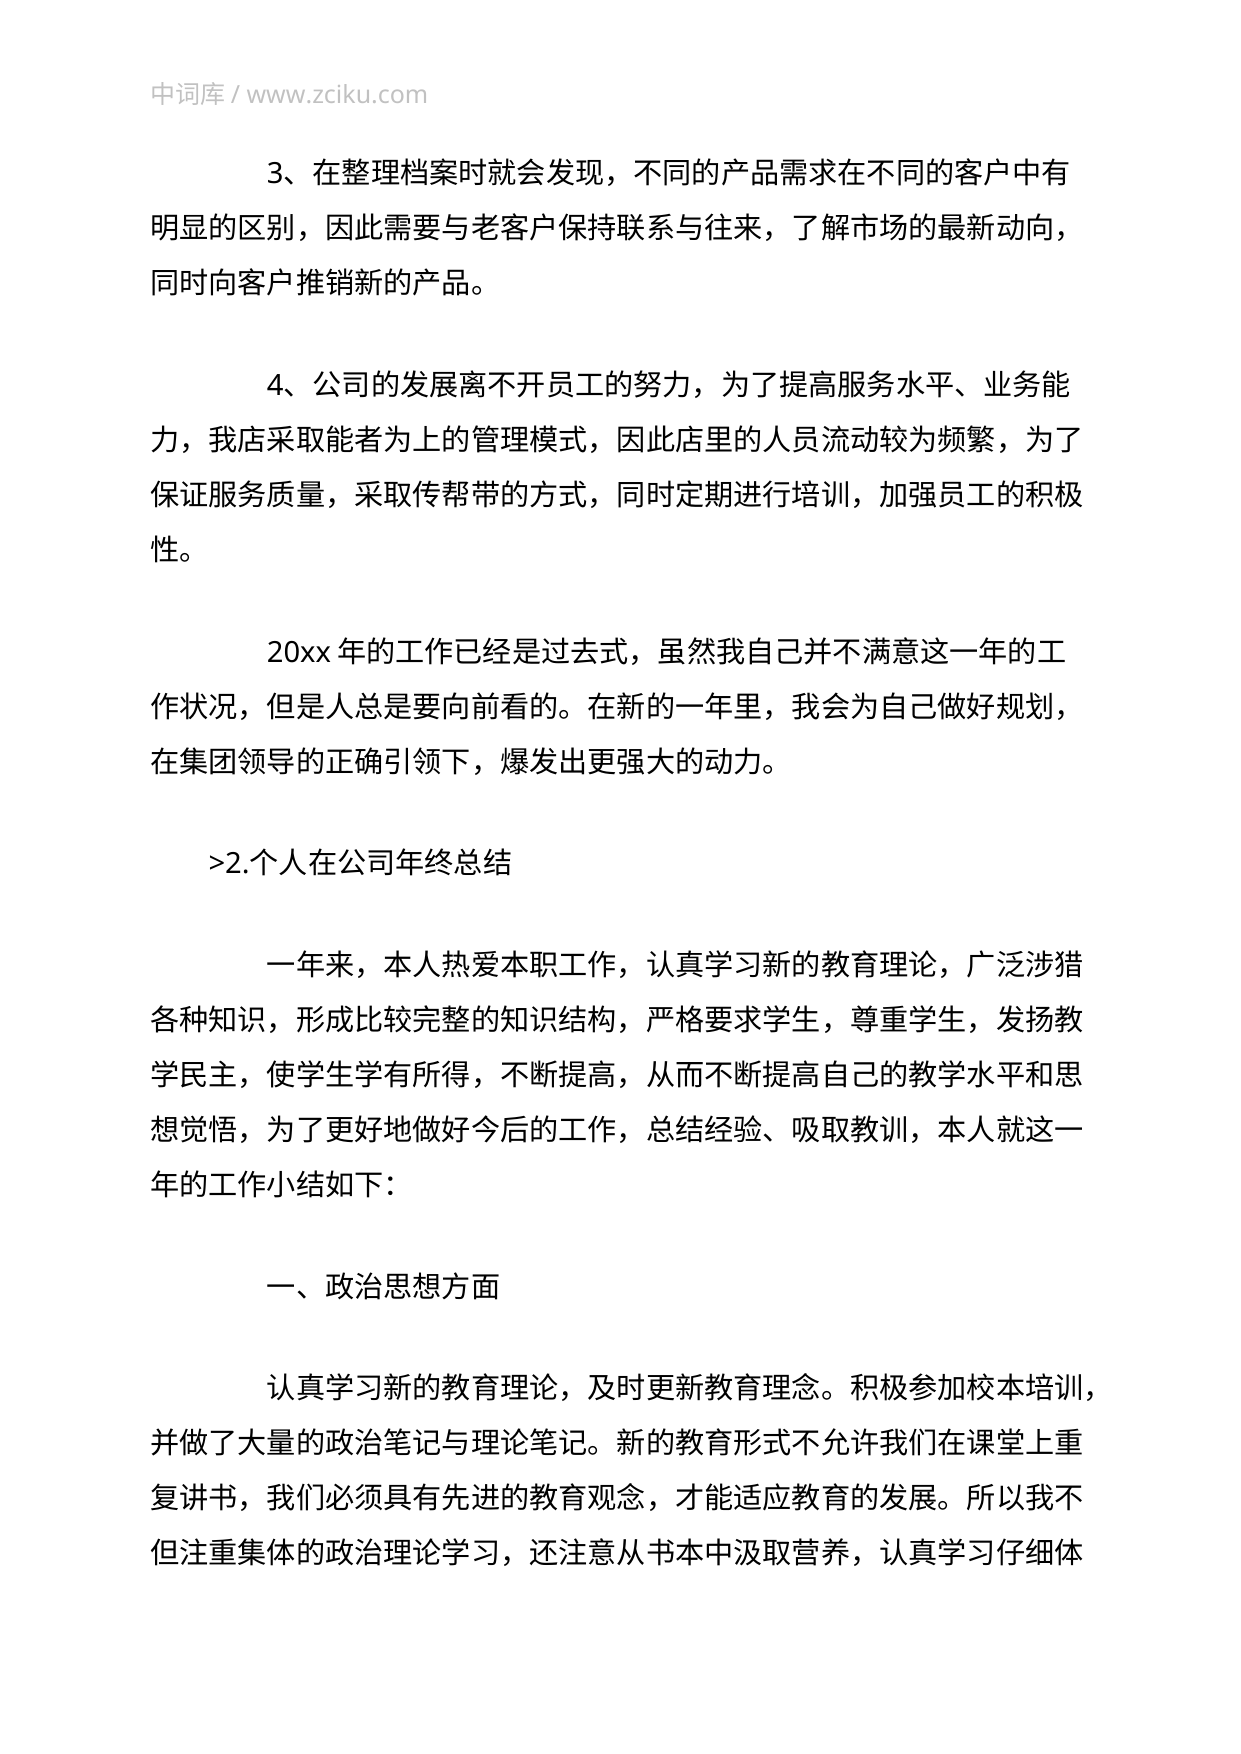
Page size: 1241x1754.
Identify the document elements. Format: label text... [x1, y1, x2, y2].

text 4、公司的发展离不开员工的努力，为了提高服务水平、业务能力，我店采取能者为上的管理模式，因此店里的人员流动较为频繁，为了保证服务质量，采取传帮带的方式，同时定期进行培训，加强员工的积极性。 [150, 362, 1090, 569]
text 一年来，本人热爱本职工作，认真学习新的教育理论，广泛涉猎各种知识，形成比较完整的知识结构，严格要求学生，尊重学生，发扬教学民主，使学生学有所得，不断提高，从而不断提高自己的教学水平和思想觉悟，为了更好地做好今后的工作，总结经验、吸取教训，本人就这一年的工作小结如下： [150, 942, 1090, 1204]
text 一、政治思想方面 [150, 1263, 1090, 1306]
text 20xx年的工作已经是过去式，虽然我自己并不满意这一年的工作状况，但是人总是要向前看的。在新的一年里，我会为自己做好规划，在集团领导的正确引领下，爆发出更强大的动力。 [150, 628, 1090, 780]
text >2.个人在公司年终总结 [150, 840, 1090, 882]
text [150, 1365, 1090, 1572]
text 3、在整理档案时就会发现，不同的产品需求在不同的客户中有明显的区别，因此需要与老客户保持联系与往来，了解市场的最新动向，同时向客户推销新的产品。 [150, 150, 1090, 302]
